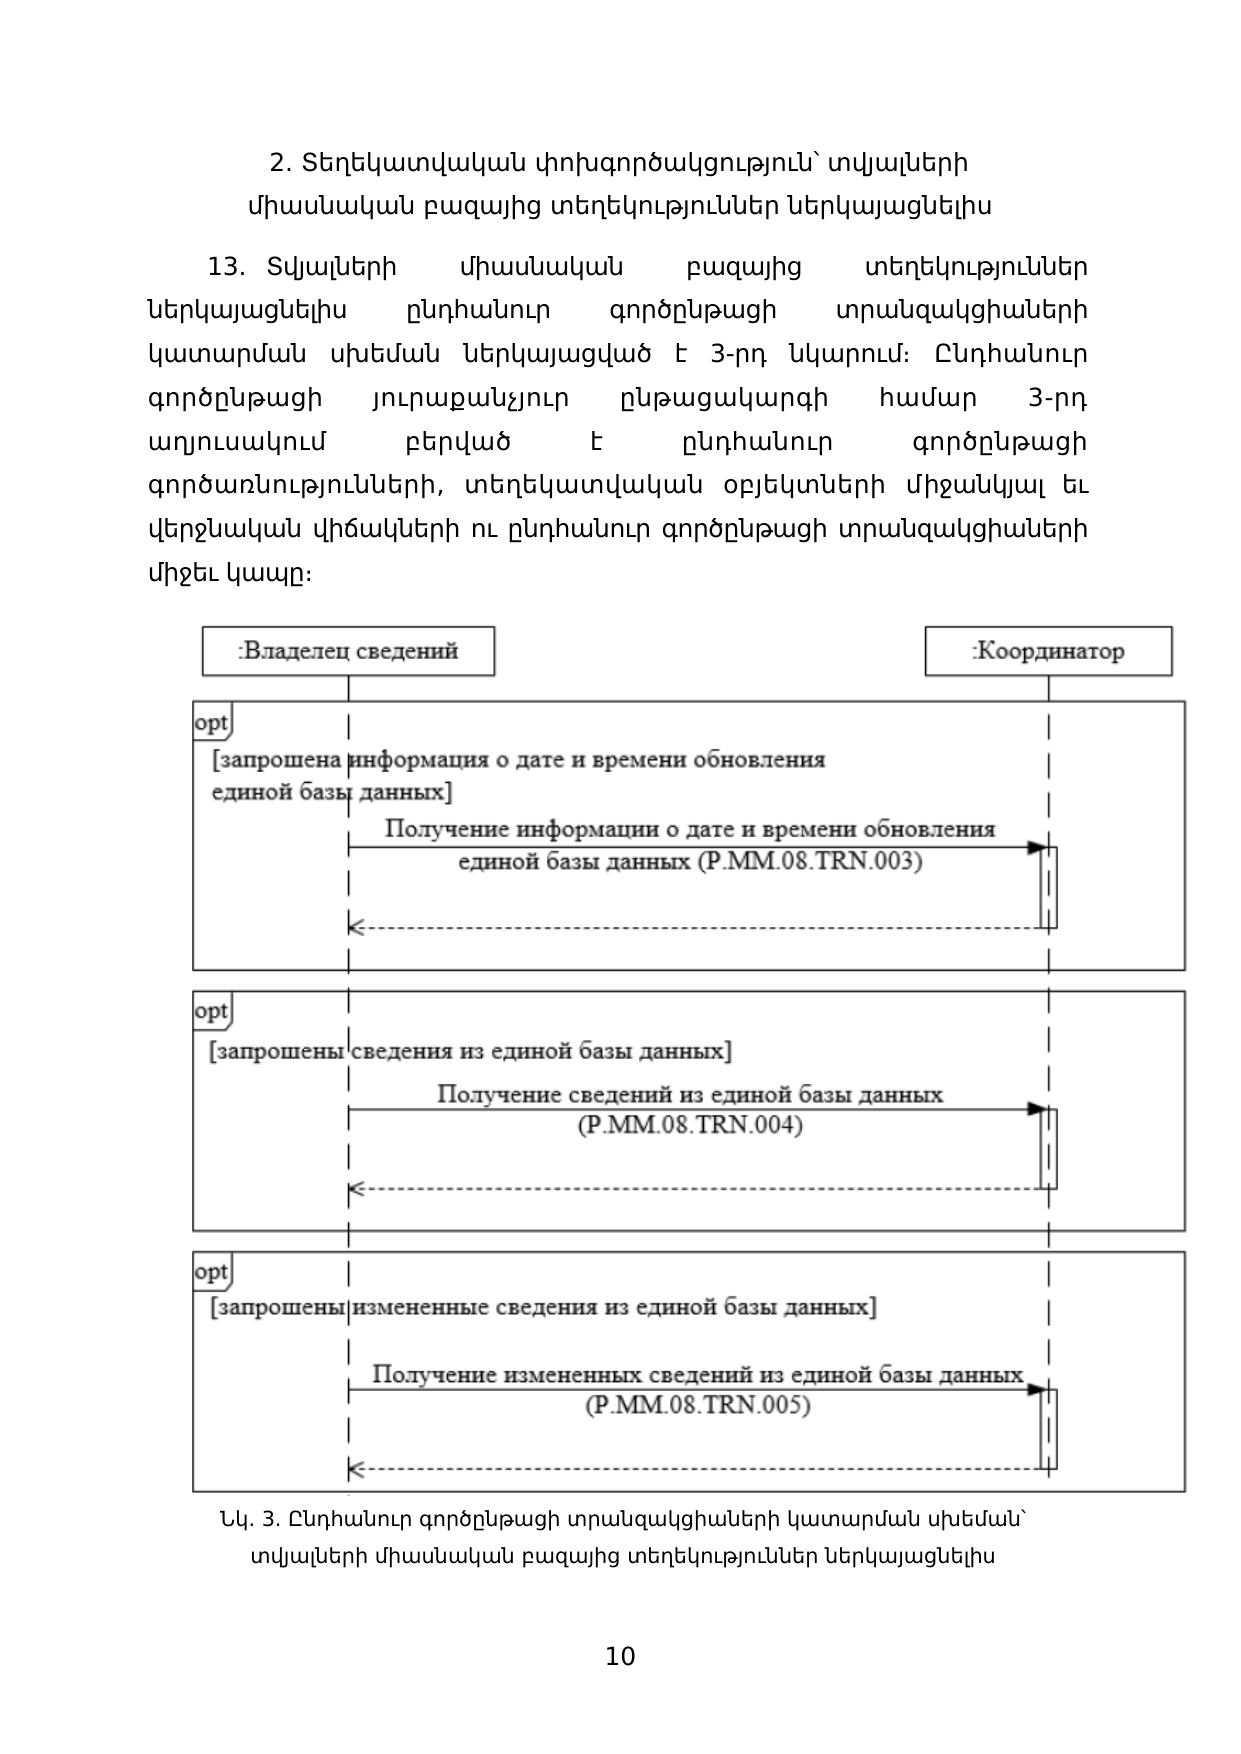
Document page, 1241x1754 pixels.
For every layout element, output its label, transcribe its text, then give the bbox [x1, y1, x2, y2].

text 2. Տեղեկատվական փոխգործակցություն՝ տվյալների միասնական բազայից տեղեկություններ ներկայացնելիս [205, 148, 1033, 221]
text 13. Տվյալների միասնական բազայից տեղեկություններ ներկայացնելիս ընդհանուր գործընթացի տրանզակցիաների կատարման սխեման ներկայացված է 3-րդ նկարում։ Ընդհանուր գործընթացի յուրաքանչյուր ընթացակարգի համար 3-րդ աղյուսակում բերված է ընդհանուր գործընթացի գործառնությունների, տեղեկատվական օբյեկտների միջանկյալ եւ վերջնական վիճակների ու ընդհանուր գործընթացի տրանզակցիաների միջեւ կապը։ [148, 252, 1088, 587]
text Նկ. 3. Ընդհանուր գործընթացի տրանզակցիաների կատարման սխեման՝ տվյալների միասնական բազայից տեղեկություններ ներկայացնելիս [207, 1507, 1039, 1568]
